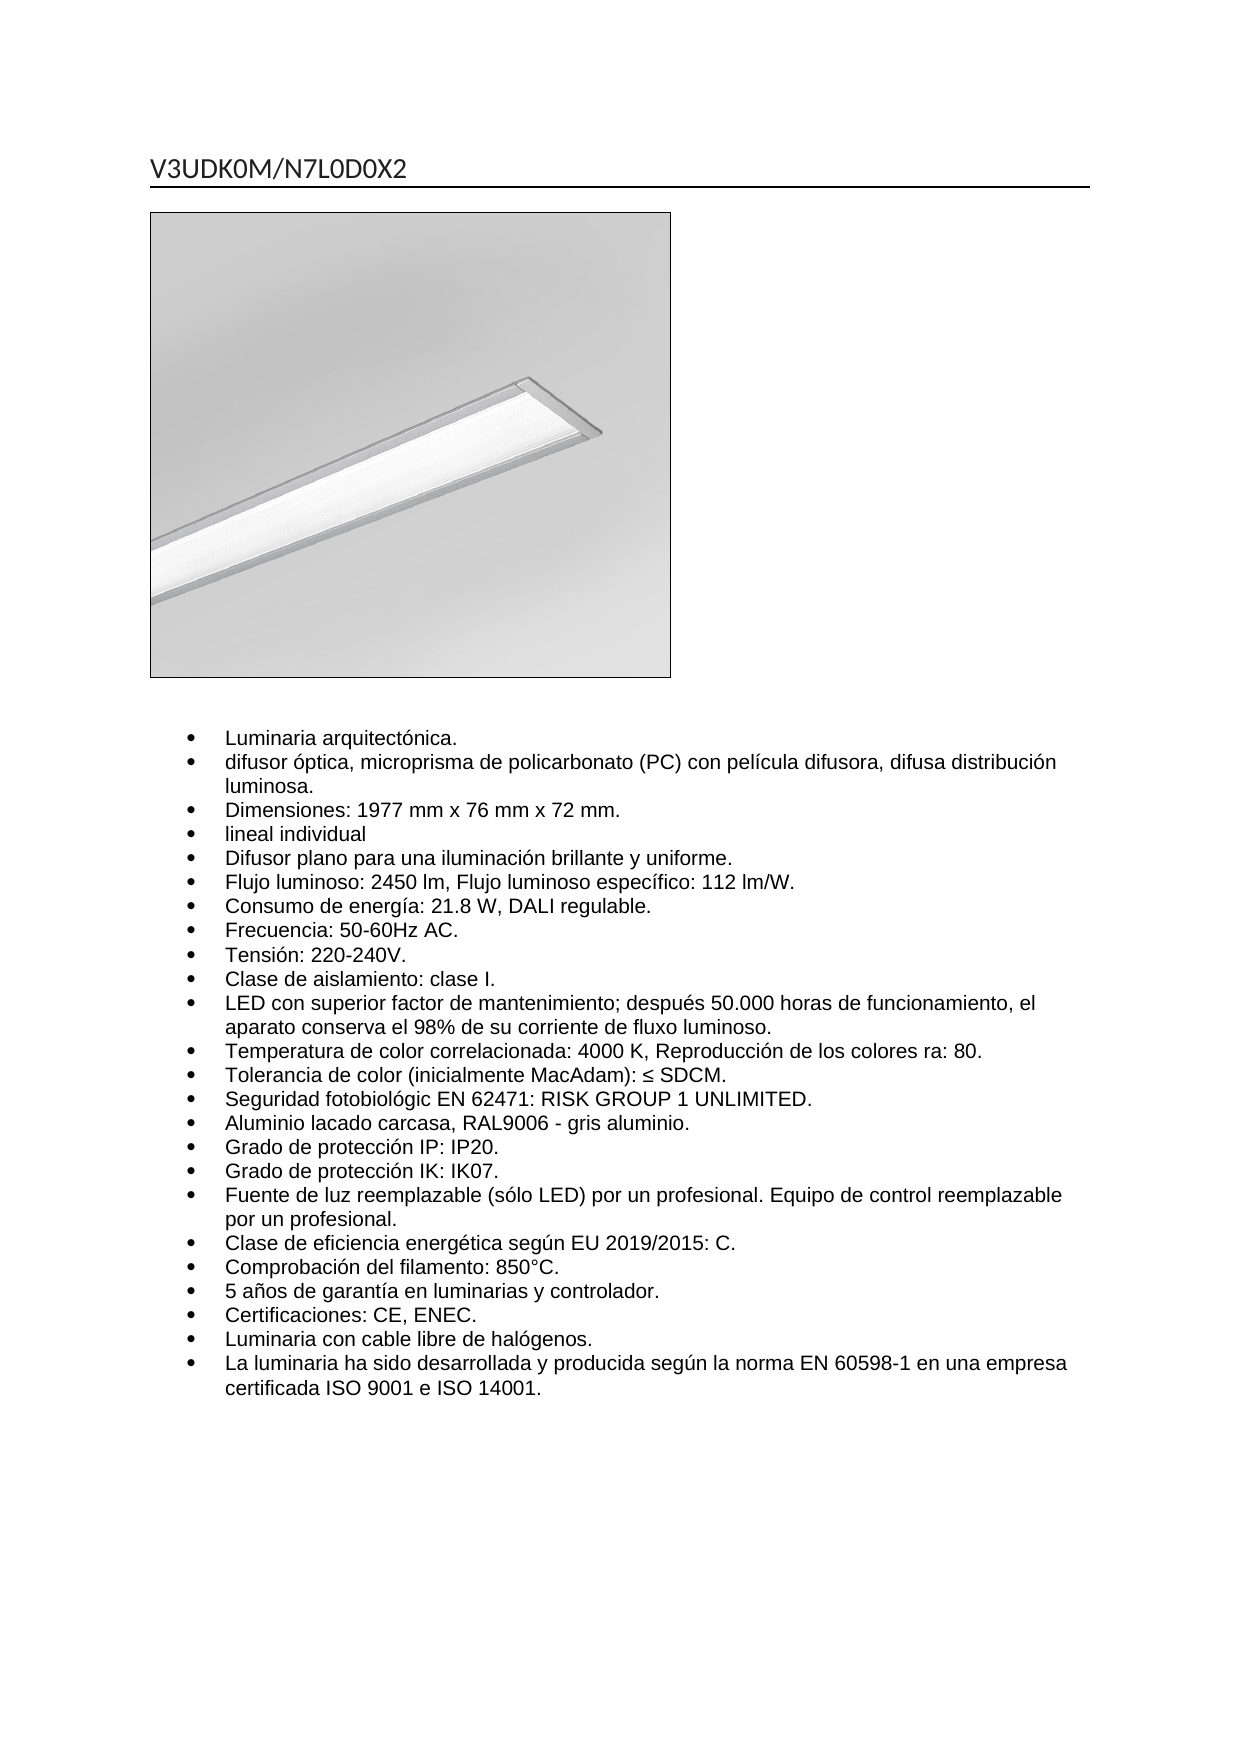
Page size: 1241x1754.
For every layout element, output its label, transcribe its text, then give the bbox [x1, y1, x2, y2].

text V3UDK0M/N7L0D0X2 [150, 150, 1090, 186]
list 5 años de garantía en luminarias y controlador. [187, 1279, 1090, 1303]
list Flujo luminoso: 2450 lm, Flujo luminoso específico: 112 lm/W. [187, 870, 1090, 894]
list Difusor plano para una iluminación brillante y uniforme. [187, 846, 1090, 870]
picture [151, 213, 670, 677]
list Seguridad fotobiológic EN 62471: RISK GROUP 1 UNLIMITED. [187, 1087, 1090, 1111]
list Frecuencia: 50-60Hz AC. [187, 918, 1090, 942]
list Aluminio lacado carcasa, RAL9006 - gris aluminio. [187, 1111, 1090, 1135]
list Certificaciones: CE, ENEC. [187, 1303, 1090, 1327]
list Grado de protección IP: IP20. [187, 1135, 1090, 1159]
list Luminaria arquitectónica. [187, 726, 1090, 750]
list lineal individual [187, 822, 1090, 846]
list Fuente de luz reemplazable (sólo LED) por un profesional. Equipo de control reemplazable por un profesional. [187, 1183, 1090, 1231]
list LED con superior factor de mantenimiento; después 50.000 horas de funcionamiento, el aparato conserva el 98% de su corriente de fluxo luminoso. [187, 991, 1090, 1038]
list La luminaria ha sido desarrollada y producida según la norma EN 60598-1 en una empresa certificada ISO 9001 e ISO 14001. [187, 1351, 1090, 1399]
list Clase de eficiencia energética según EU 2019/2015: C. [187, 1231, 1090, 1255]
list Tolerancia de color (inicialmente MacAdam): ≤ SDCM. [187, 1063, 1090, 1087]
list Consumo de energía: 21.8 W, DALI regulable. [187, 894, 1090, 918]
list Dimensiones: 1977 mm x 76 mm x 72 mm. [187, 798, 1090, 822]
list Tensión: 220-240V. [187, 942, 1090, 966]
list Grado de protección IK: IK07. [187, 1159, 1090, 1183]
list Comprobación del filamento: 850°C. [187, 1255, 1090, 1279]
list Luminaria con cable libre de halógenos. [187, 1327, 1090, 1351]
list Temperatura de color correlacionada: 4000 K, Reproducción de los colores ra: 80. [187, 1038, 1090, 1063]
list difusor óptica, microprisma de policarbonato (PC) con película difusora, difusa distribución luminosa. [187, 750, 1090, 798]
list Clase de aislamiento: clase I. [187, 966, 1090, 991]
